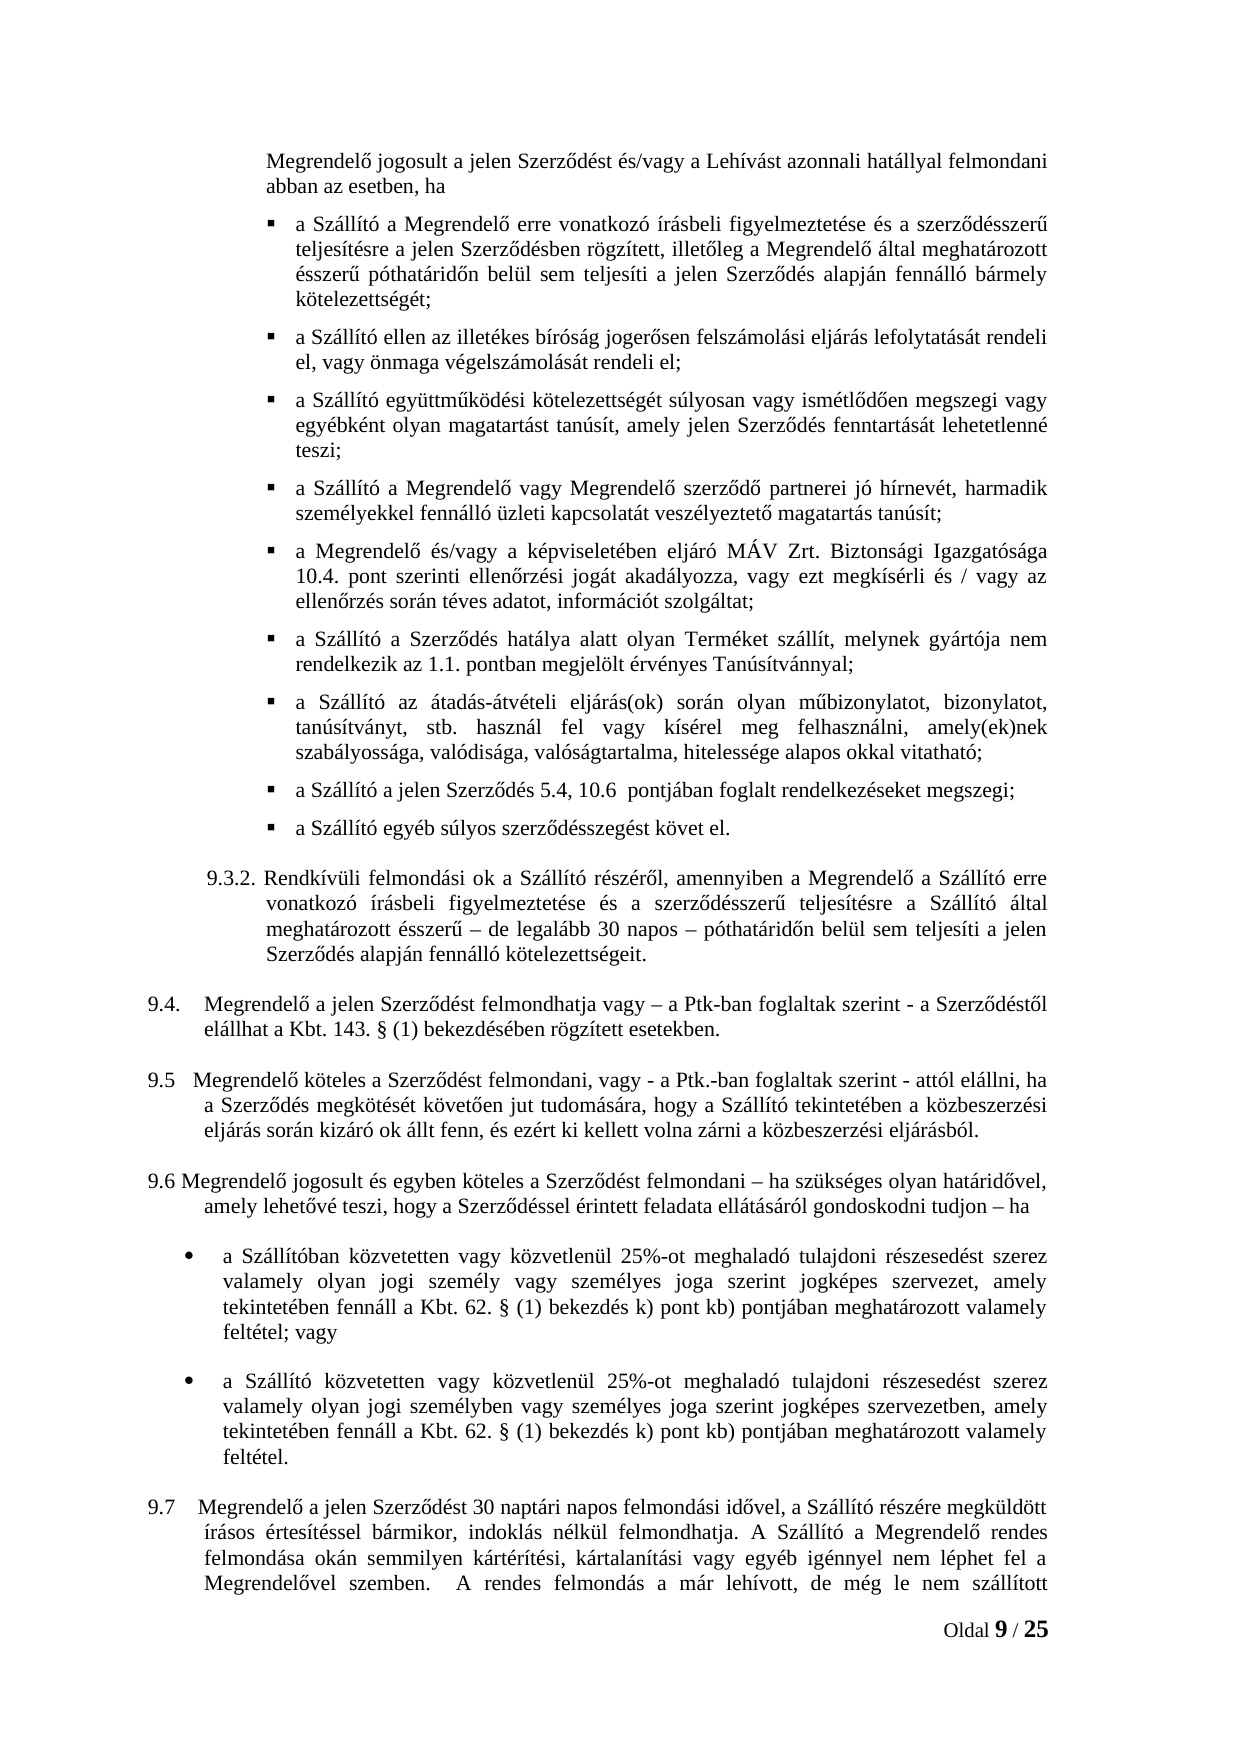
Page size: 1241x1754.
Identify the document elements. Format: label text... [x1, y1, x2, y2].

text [148, 1494, 1048, 1595]
list a Szállítóban közvetetten vagy közvetlenül 25%-ot meghaladó tulajdoni részesedést szerez valamely olyan jogi személy vagy személyes joga szerint jogképes szervezet, amely tekintetében fennáll a Kbt. 62. § (1) bekezdés k) pont kb) pontjában meghatározott valamely feltétel; vagy [185, 1243, 1048, 1344]
list a Megrendelő és/vagy a képviseletében eljáró MÁV Zrt. Biztonsági Igazgatósága 10.4. pont szerinti ellenőrzési jogát akadályozza, vagy ezt megkísérli és / vagy az ellenőrzés során téves adatot, információt szolgáltat; [266, 538, 1048, 613]
list a Szállító együttműködési kötelezettségét súlyosan vagy ismétlődően megszegi vagy egyébként olyan magatartást tanúsít, amely jelen Szerződés fenntartását lehetetlenné teszi; [266, 387, 1048, 462]
list a Szállító az átadás-átvételi eljárás(ok) során olyan műbizonylatot, bizonylatot, tanúsítványt, stb. használ fel vagy kísérel meg felhasználni, amely(ek)nek szabályossága, valódisága, valóságtartalma, hitelessége alapos okkal vitatható; [266, 689, 1048, 764]
list a Szállító egyéb súlyos szerződésszegést követ el. [266, 815, 1048, 840]
text 9.4. Megrendelő a jelen Szerződést felmondhatja vagy – a Ptk-ban foglaltak szerint - a Szerződéstől elállhat a Kbt. 143. § (1) bekezdésében rögzített esetekben. [148, 991, 1048, 1042]
list a Szállító a Megrendelő erre vonatkozó írásbeli figyelmeztetése és a szerződésszerű teljesítésre a jelen Szerződésben rögzített, illetőleg a Megrendelő által meghatározott ésszerű póthatáridőn belül sem teljesíti a jelen Szerződés alapján fennálló bármely kötelezettségét; [266, 211, 1048, 311]
list a Szállító a Szerződés hatálya alatt olyan Terméket szállít, melynek gyártója nem rendelkezik az 1.1. pontban megjelölt érvényes Tanúsítvánnyal; [266, 626, 1048, 676]
text 9.6 Megrendelő jogosult és egyben köteles a Szerződést felmondani – ha szükséges olyan határidővel, amely lehetővé teszi, hogy a Szerződéssel érintett feladata ellátásáról gondoskodni tudjon – ha [148, 1168, 1048, 1218]
list a Szállító a Megrendelő vagy Megrendelő szerződő partnerei jó hírnevét, harmadik személyekkel fennálló üzleti kapcsolatát veszélyeztető magatartás tanúsít; [266, 475, 1048, 525]
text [207, 148, 1048, 198]
list a Szállító ellen az illetékes bíróság jogerősen felszámolási eljárás lefolytatását rendeli el, vagy önmaga végelszámolását rendeli el; [266, 324, 1048, 374]
list a Szállító a jelen Szerződés 5.4, 10.6 pontjában foglalt rendelkezéseket megszegi; [266, 777, 1048, 802]
text 9.5 Megrendelő köteles a Szerződést felmondani, vagy - a Ptk.-ban foglaltak szerint - attól elállni, ha a Szerződés megkötését követően jut tudomására, hogy a Szállító tekintetében a közbeszerzési eljárás során kizáró ok állt fenn, és ezért ki kellett volna zárni a közbeszerzési eljárásból. [148, 1067, 1048, 1142]
text 9.3.2. Rendkívüli felmondási ok a Szállító részéről, amennyiben a Megrendelő a Szállító erre vonatkozó írásbeli figyelmeztetése és a szerződésszerű teljesítésre a Szállító által meghatározott ésszerű – de legalább 30 napos – póthatáridőn belül sem teljesíti a jelen Szerződés alapján fennálló kötelezettségeit. [207, 865, 1048, 966]
list a Szállító közvetetten vagy közvetlenül 25%-ot meghaladó tulajdoni részesedést szerez valamely olyan jogi személyben vagy személyes joga szerint jogképes szervezetben, amely tekintetében fennáll a Kbt. 62. § (1) bekezdés k) pont kb) pontjában meghatározott valamely feltétel. [185, 1368, 1048, 1469]
